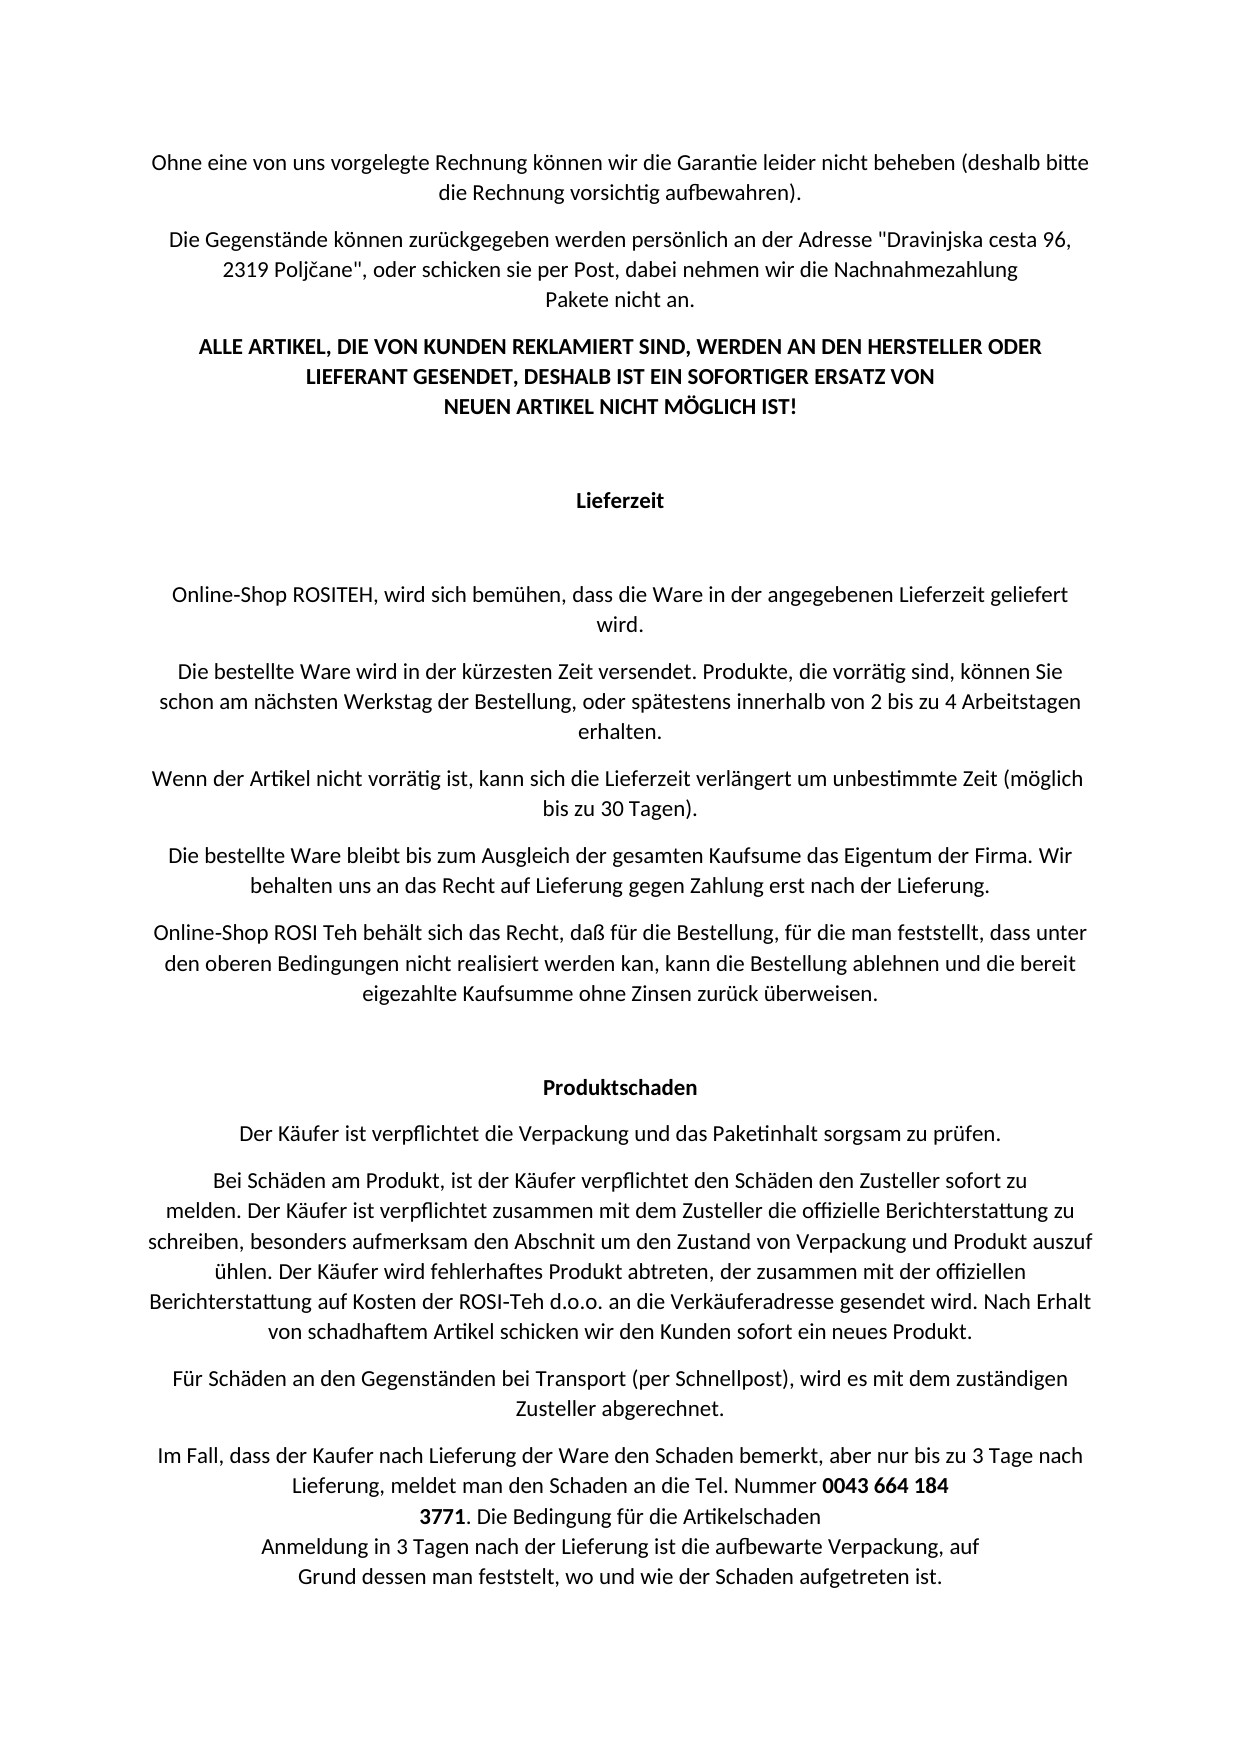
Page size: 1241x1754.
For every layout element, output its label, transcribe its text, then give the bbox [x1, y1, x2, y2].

text ALLE ARTIKEL, DIE VON KUNDEN REKLAMIERT SIND, WERDEN AN DEN HERSTELLER ODER LIEFERANT GESENDET, DESHALB IST EIN SOFORTIGER ERSATZ VON NEUEN ARTIKEL NICHT MÖGLICH IST! [148, 332, 1093, 420]
text Bei Schäden am Produkt, ist der Käufer verpflichtet den Schäden den Zusteller sofort zu melden. Der Käufer ist verpflichtet zusammen mit dem Zusteller die offizielle Berichterstattung zu schreiben, besonders aufmerksam den Abschnit um den Zustand von Verpackung und Produkt auszufühlen. Der Käufer wird fehlerhaftes Produkt abtreten, der zusammen mit der offiziellen Berichterstattung auf Kosten der ROSI‐Teh d.o.o. an die Verkäuferadresse gesendet wird. Nach Erhalt von schadhaftem Artikel schicken wir den Kunden sofort ein neues Produkt. [148, 1166, 1093, 1345]
text Für Schäden an den Gegenständen bei Transport (per Schnellpost), wird es mit dem zuständigen Zusteller abgerechnet. [148, 1364, 1093, 1422]
text Online‐Shop ROSI Teh behält sich das Recht, daß für die Bestellung, für die man feststellt, dass unter den oberen Bedingungen nicht realisiert werden kan, kann die Bestellung ablehnen und die bereit eigezahlte Kaufsumme ohne Zinsen zurück überweisen. [148, 918, 1093, 1007]
text Ohne eine von uns vorgelegte Rechnung können wir die Garantie leider nicht beheben (deshalb bitte die Rechnung vorsichtig aufbewahren). [148, 148, 1093, 206]
text Wenn der Artikel nicht vorrätig ist, kann sich die Lieferzeit verlängert um unbestimmte Zeit (möglich bis zu 30 Tagen). [148, 764, 1093, 822]
text Lieferzeit [148, 486, 1093, 514]
text Produktschaden [148, 1073, 1093, 1101]
text Die bestellte Ware bleibt bis zum Ausgleich der gesamten Kaufsume das Eigentum der Firma. Wir behalten uns an das Recht auf Lieferung gegen Zahlung erst nach der Lieferung. [148, 841, 1093, 899]
text Die Gegenstände können zurückgegeben werden persönlich an der Adresse "Dravinjska cesta 96, 2319 Poljčane", oder schicken sie per Post, dabei nehmen wir die Nachnahmezahlung Pakete nicht an. [148, 225, 1093, 313]
text Online‐Shop ROSITEH, wird sich bemühen, dass die Ware in der angegebenen Lieferzeit geliefert wird. [148, 580, 1093, 638]
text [148, 1441, 1093, 1590]
text Die bestellte Ware wird in der kürzesten Zeit versendet. Produkte, die vorrätig sind, können Sie schon am nächsten Werkstag der Bestellung, oder spätestens innerhalb von 2 bis zu 4 Arbeitstagen erhalten. [148, 657, 1093, 745]
text Der Käufer ist verpflichtet die Verpackung und das Paketinhalt sorgsam zu prüfen. [148, 1119, 1093, 1147]
